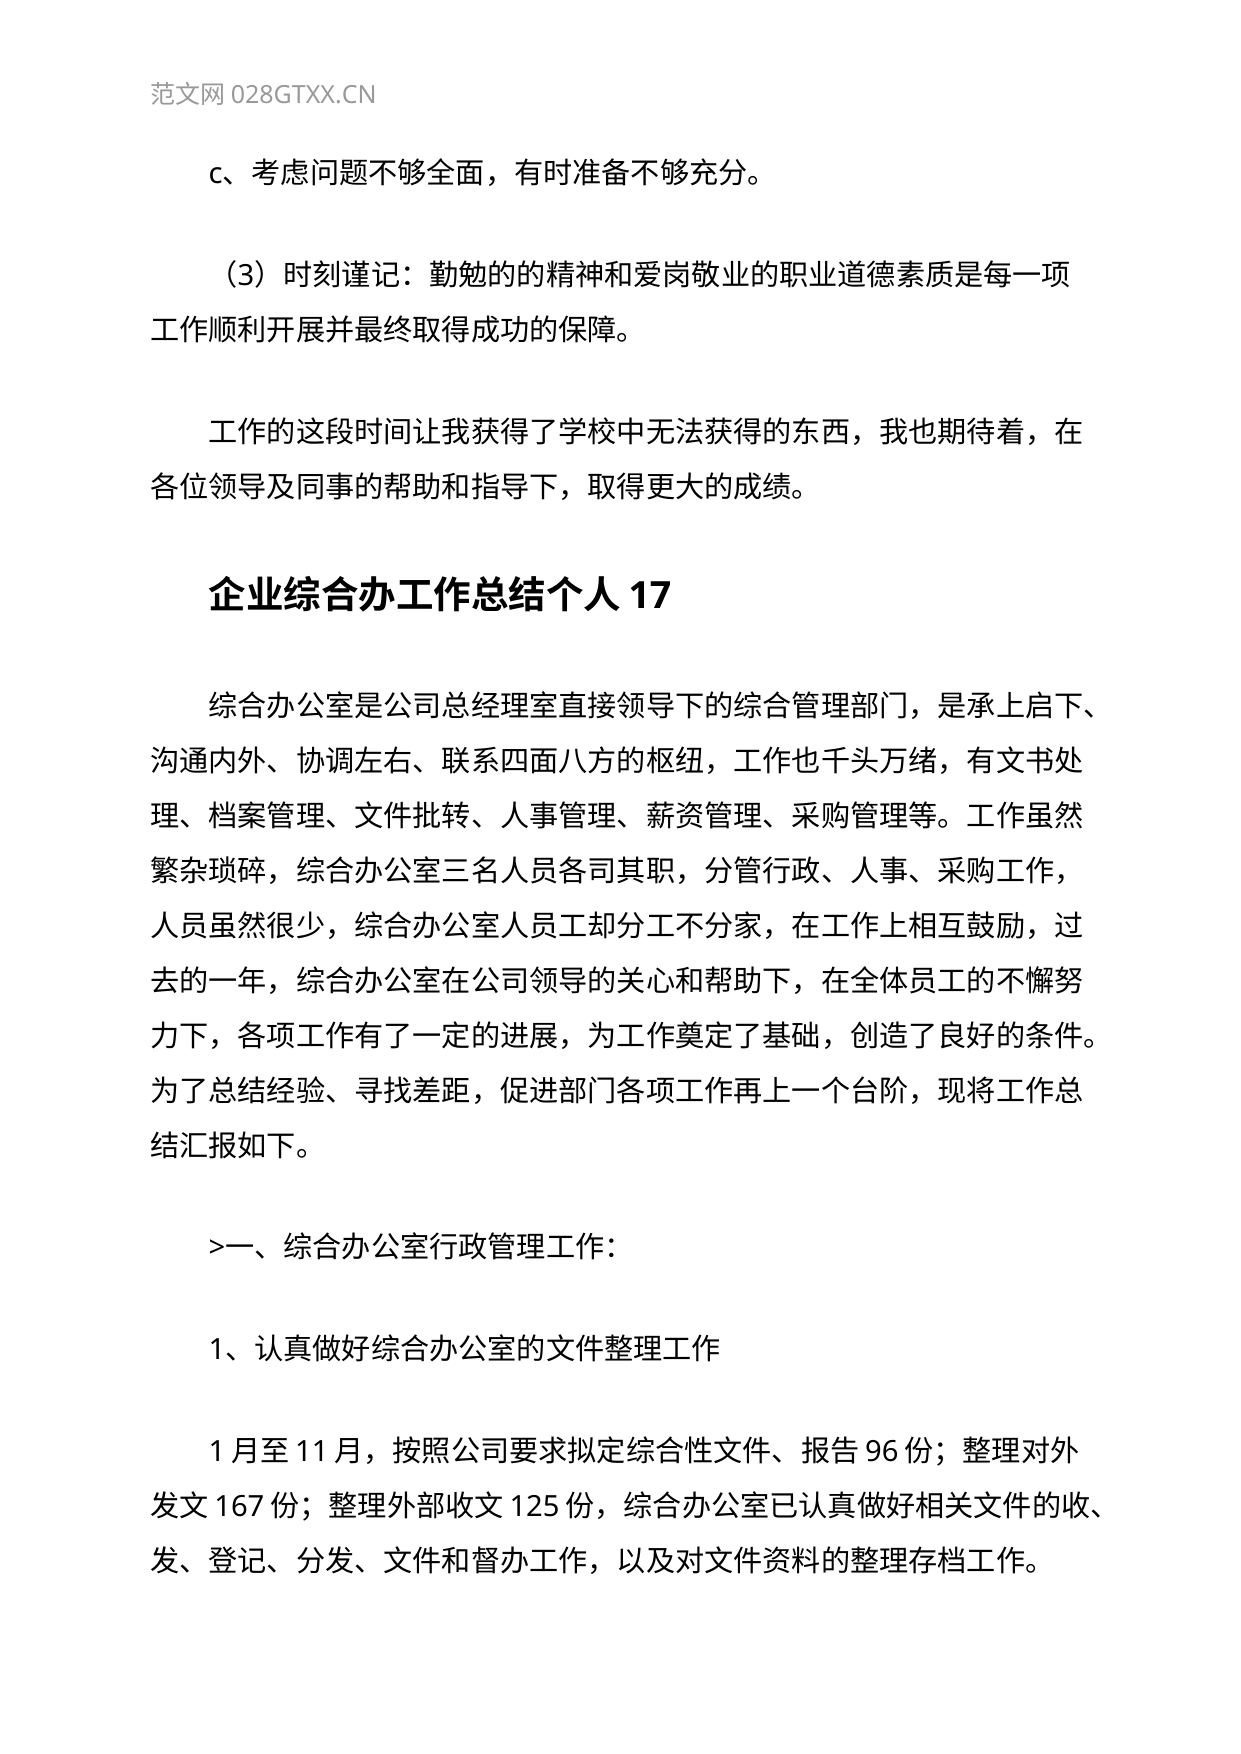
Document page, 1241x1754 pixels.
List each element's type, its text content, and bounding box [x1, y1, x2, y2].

text （3）时刻谨记：勤勉的的精神和爱岗敬业的职业道德素质是每一项工作顺利开展并最终取得成功的保障。 [150, 252, 1090, 349]
text 1、认真做好综合办公室的文件整理工作 [150, 1326, 1090, 1368]
text 1月至11月，按照公司要求拟定综合性文件、报告96份；整理对外发文167份；整理外部收文125份，综合办公室已认真做好相关文件的收、发、登记、分发、文件和督办工作，以及对文件资料的整理存档工作。 [150, 1428, 1090, 1580]
text >一、综合办公室行政管理工作： [150, 1224, 1090, 1266]
text 企业综合办工作总结个人17 [150, 565, 1090, 620]
text c、考虑问题不够全面，有时准备不够充分。 [150, 150, 1090, 192]
text 工作的这段时间让我获得了学校中无法获得的东西，我也期待着，在各位领导及同事的帮助和指导下，取得更大的成绩。 [150, 409, 1090, 506]
text 综合办公室是公司总经理室直接领导下的综合管理部门，是承上启下、沟通内外、协调左右、联系四面八方的枢纽，工作也千头万绪，有文书处理、档案管理、文件批转、人事管理、薪资管理、采购管理等。工作虽然繁杂琐碎，综合办公室三名人员各司其职，分管行政、人事、采购工作，人员虽然很少，综合办公室人员工却分工不分家，在工作上相互鼓励，过去的一年，综合办公室在公司领导的关心和帮助下，在全体员工的不懈努力下，各项工作有了一定的进展，为工作奠定了基础，创造了良好的条件。为了总结经验、寻找差距，促进部门各项工作再上一个台阶，现将工作总结汇报如下。 [150, 683, 1090, 1164]
